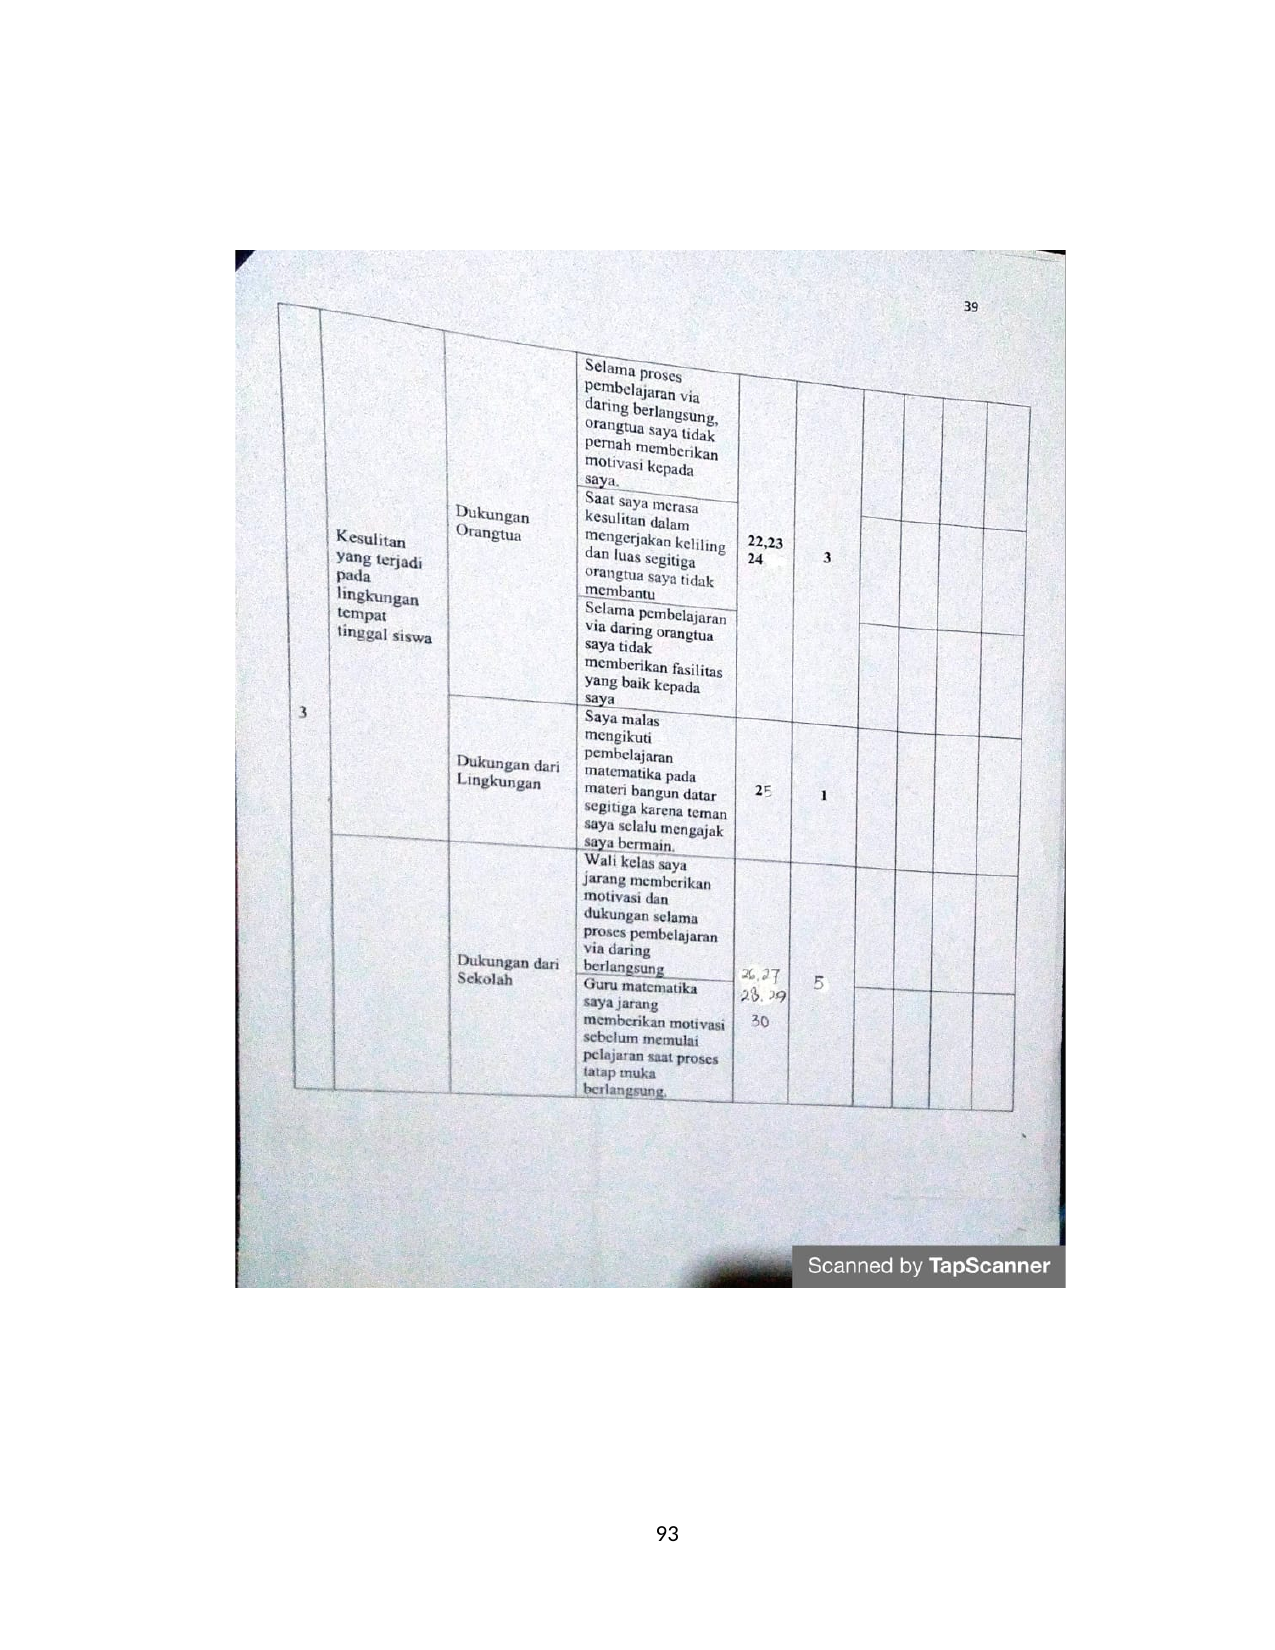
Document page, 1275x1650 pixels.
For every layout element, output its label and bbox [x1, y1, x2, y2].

picture [235, 250, 1066, 1288]
